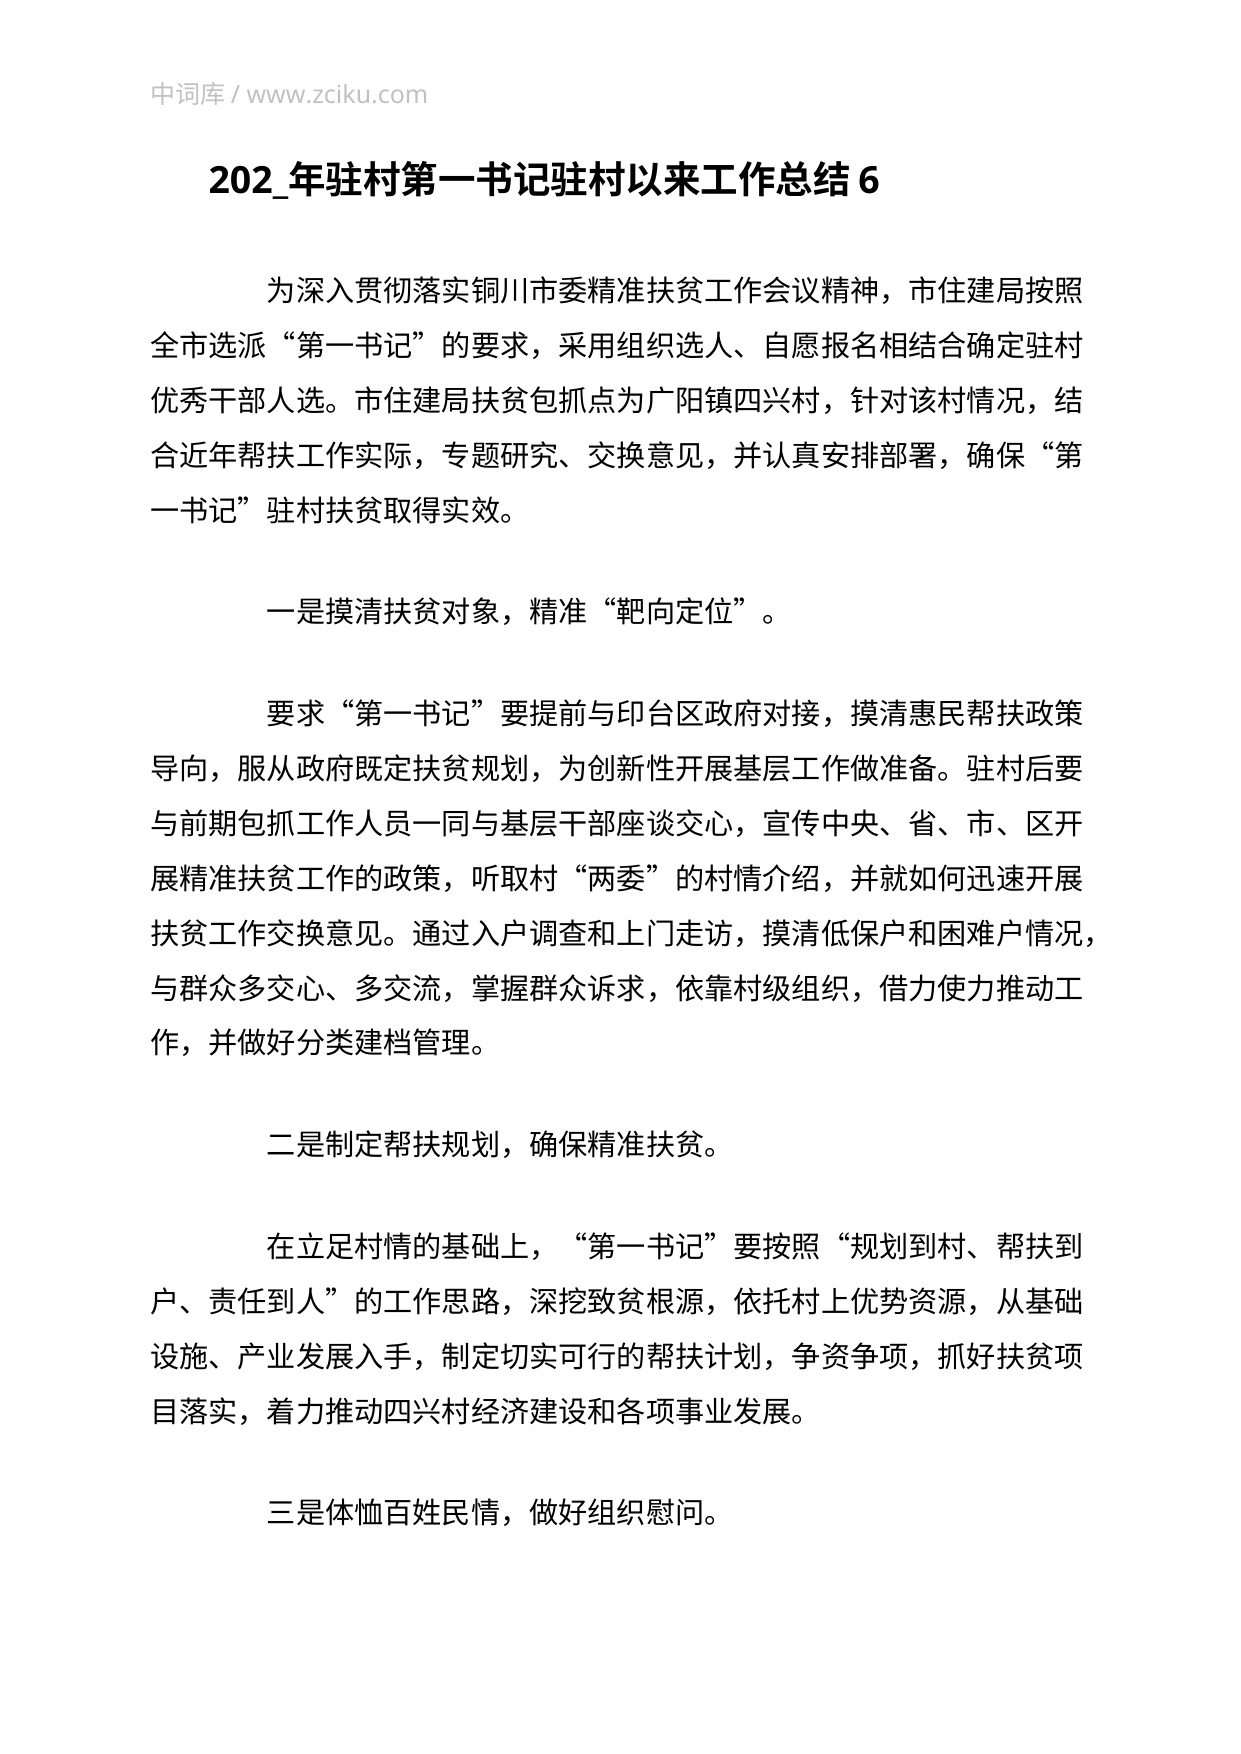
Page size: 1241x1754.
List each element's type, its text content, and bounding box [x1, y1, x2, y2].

text 一是摸清扶贫对象，精准“靶向定位”。 [150, 589, 1090, 631]
text 三是体恤百姓民情，做好组织慰问。 [150, 1490, 1090, 1532]
text 在立足村情的基础上，“第一书记”要按照“规划到村、帮扶到户、责任到人”的工作思路，深挖致贫根源，依托村上优势资源，从基础设施、产业发展入手，制定切实可行的帮扶计划，争资争项，抓好扶贫项目落实，着力推动四兴村经济建设和各项事业发展。 [150, 1224, 1090, 1431]
text 202_年驻村第一书记驻村以来工作总结6 [150, 150, 1090, 204]
text 二是制定帮扶规划，确保精准扶贫。 [150, 1122, 1090, 1164]
text 为深入贯彻落实铜川市委精准扶贫工作会议精神，市住建局按照全市选派“第一书记”的要求，采用组织选人、自愿报名相结合确定驻村优秀干部人选。市住建局扶贫包抓点为广阳镇四兴村，针对该村情况，结合近年帮扶工作实际，专题研究、交换意见，并认真安排部署，确保“第一书记”驻村扶贫取得实效。 [150, 268, 1090, 529]
text 要求“第一书记”要提前与印台区政府对接，摸清惠民帮扶政策导向，服从政府既定扶贫规划，为创新性开展基层工作做准备。驻村后要与前期包抓工作人员一同与基层干部座谈交心，宣传中央、省、市、区开展精准扶贫工作的政策，听取村“两委”的村情介绍，并就如何迅速开展扶贫工作交换意见。通过入户调查和上门走访，摸清低保户和困难户情况，与群众多交心、多交流，掌握群众诉求，依靠村级组织，借力使力推动工作，并做好分类建档管理。 [150, 691, 1090, 1062]
